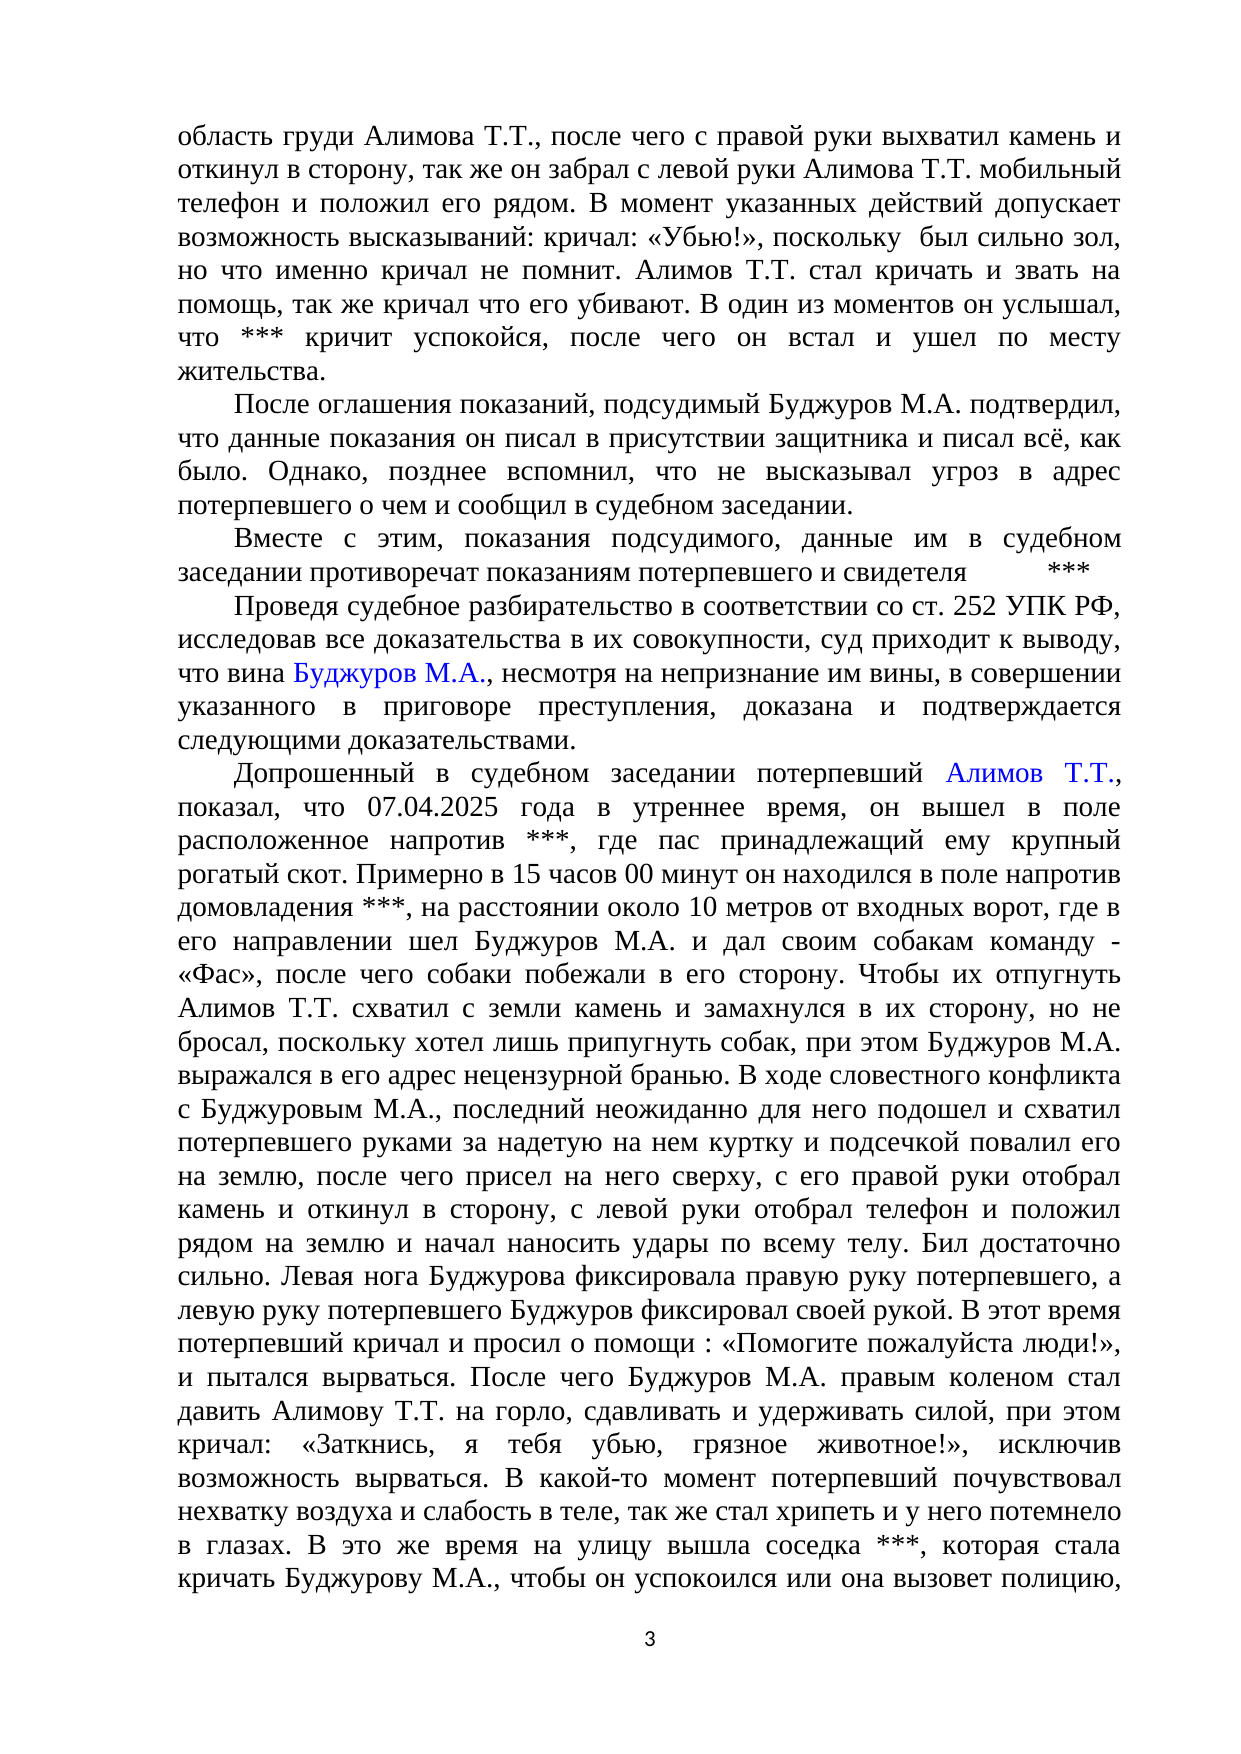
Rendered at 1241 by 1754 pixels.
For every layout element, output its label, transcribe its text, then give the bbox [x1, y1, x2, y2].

text Проведя судебное разбирательство в соответствии со ст. 252 УПК РФ, исследовав все доказательства в их совокупности, суд приходит к выводу, что вина Буджуров М.А., несмотря на непризнание им вины, в совершении указанного в приговоре преступления, доказана и подтверждается следующими доказательствами. [177, 588, 1122, 755]
text После оглашения показаний, подсудимый Буджуров М.А. подтвердил, что данные показания он писал в присутствии защитника и писал всё, как было. Однако, позднее вспомнил, что не высказывал угроз в адрес потерпевшего о чем и сообщил в судебном заседании. [177, 386, 1122, 521]
text Вместе с этим, показания подсудимого, данные им в судебном заседании противоречат показаниям потерпевшего и свидетеля *** [177, 521, 1122, 588]
